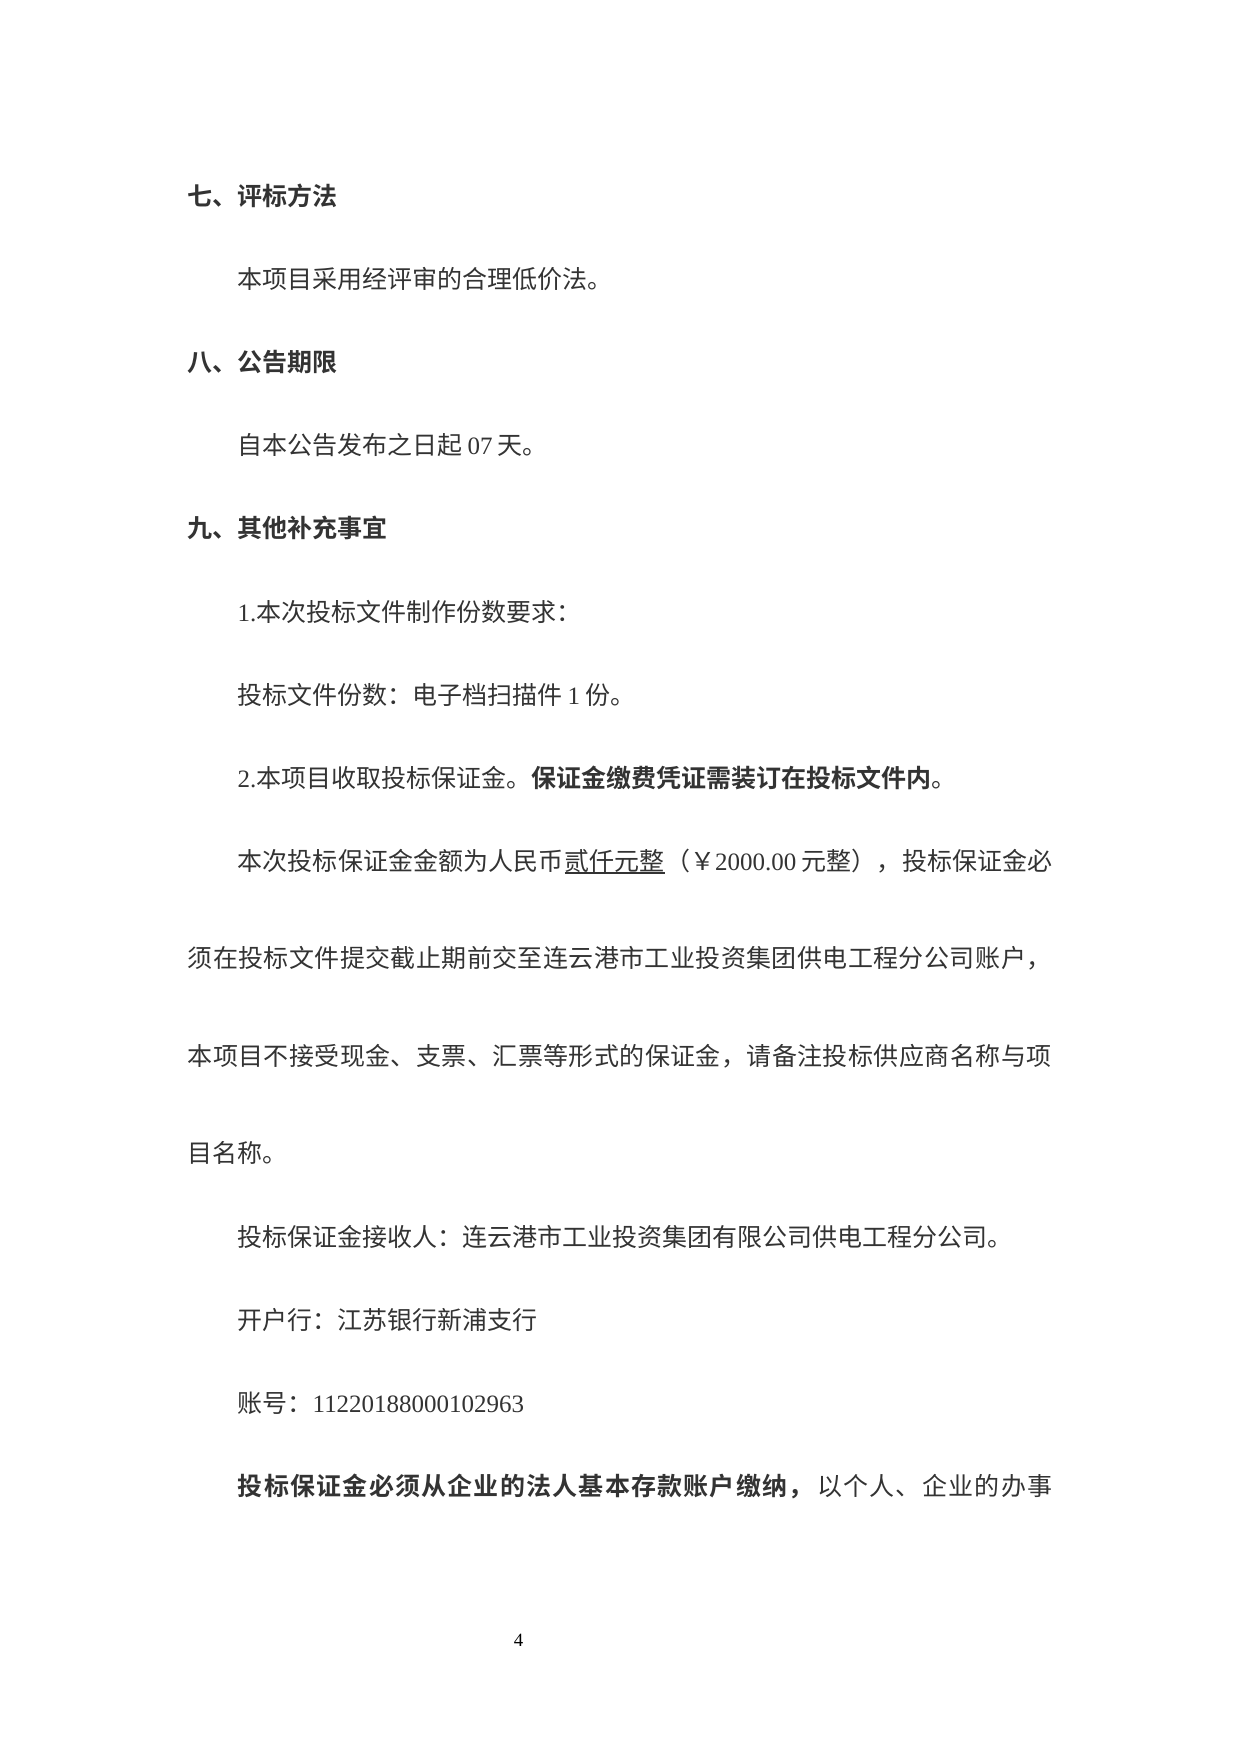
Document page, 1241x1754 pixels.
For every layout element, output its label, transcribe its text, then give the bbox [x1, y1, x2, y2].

text 投标保证金接收人：连云港市工业投资集团有限公司供电工程分公司。 [187, 1203, 1053, 1268]
text 自本公告发布之日起07天。 [187, 411, 1053, 476]
list 本项目采用经评审的合理低价法。 [187, 245, 1053, 310]
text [187, 1452, 1053, 1517]
text 2.本项目收取投标保证金。保证金缴费凭证需装订在投标文件内。 [187, 744, 1053, 809]
text 九、其他补充事宜 [187, 494, 1053, 559]
text 开户行：江苏银行新浦支行 [187, 1286, 1053, 1351]
text 本次投标保证金金额为人民币贰仟元整（￥2000.00元整），投标保证金必须在投标文件提交截止期前交至连云港市工业投资集团供电工程分公司账户，本项目不接受现金、支票、汇票等形式的保证金，请备注投标供应商名称与项目名称。 [187, 827, 1053, 1184]
text 八、公告期限 [187, 328, 1053, 393]
list 评标方法 [187, 162, 1053, 227]
text 账号：11220188000102963 [187, 1369, 1053, 1434]
text 1.本次投标文件制作份数要求： [187, 578, 1053, 643]
text 投标文件份数：电子档扫描件1份。 [187, 661, 1053, 726]
